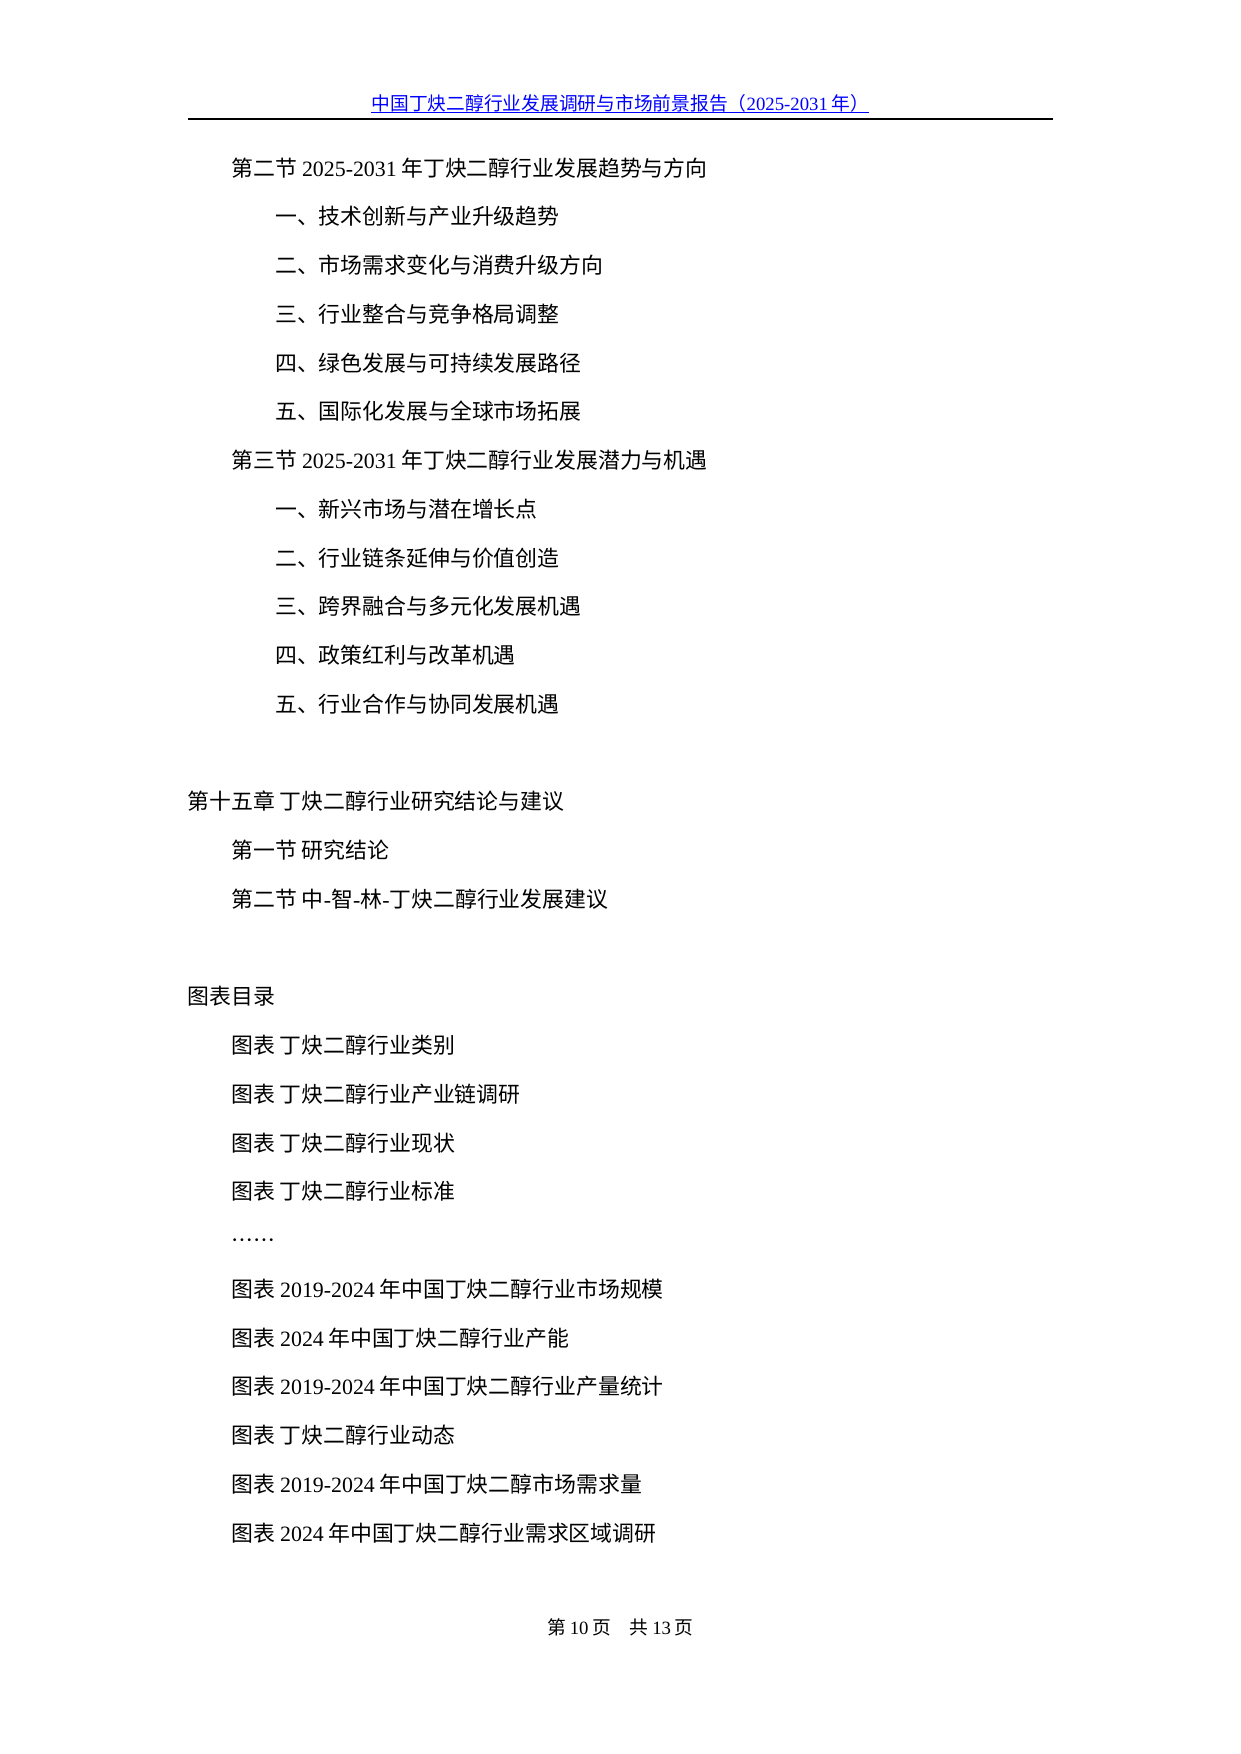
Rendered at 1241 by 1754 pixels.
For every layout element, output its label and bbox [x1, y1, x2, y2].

text [187, 150, 1053, 1548]
